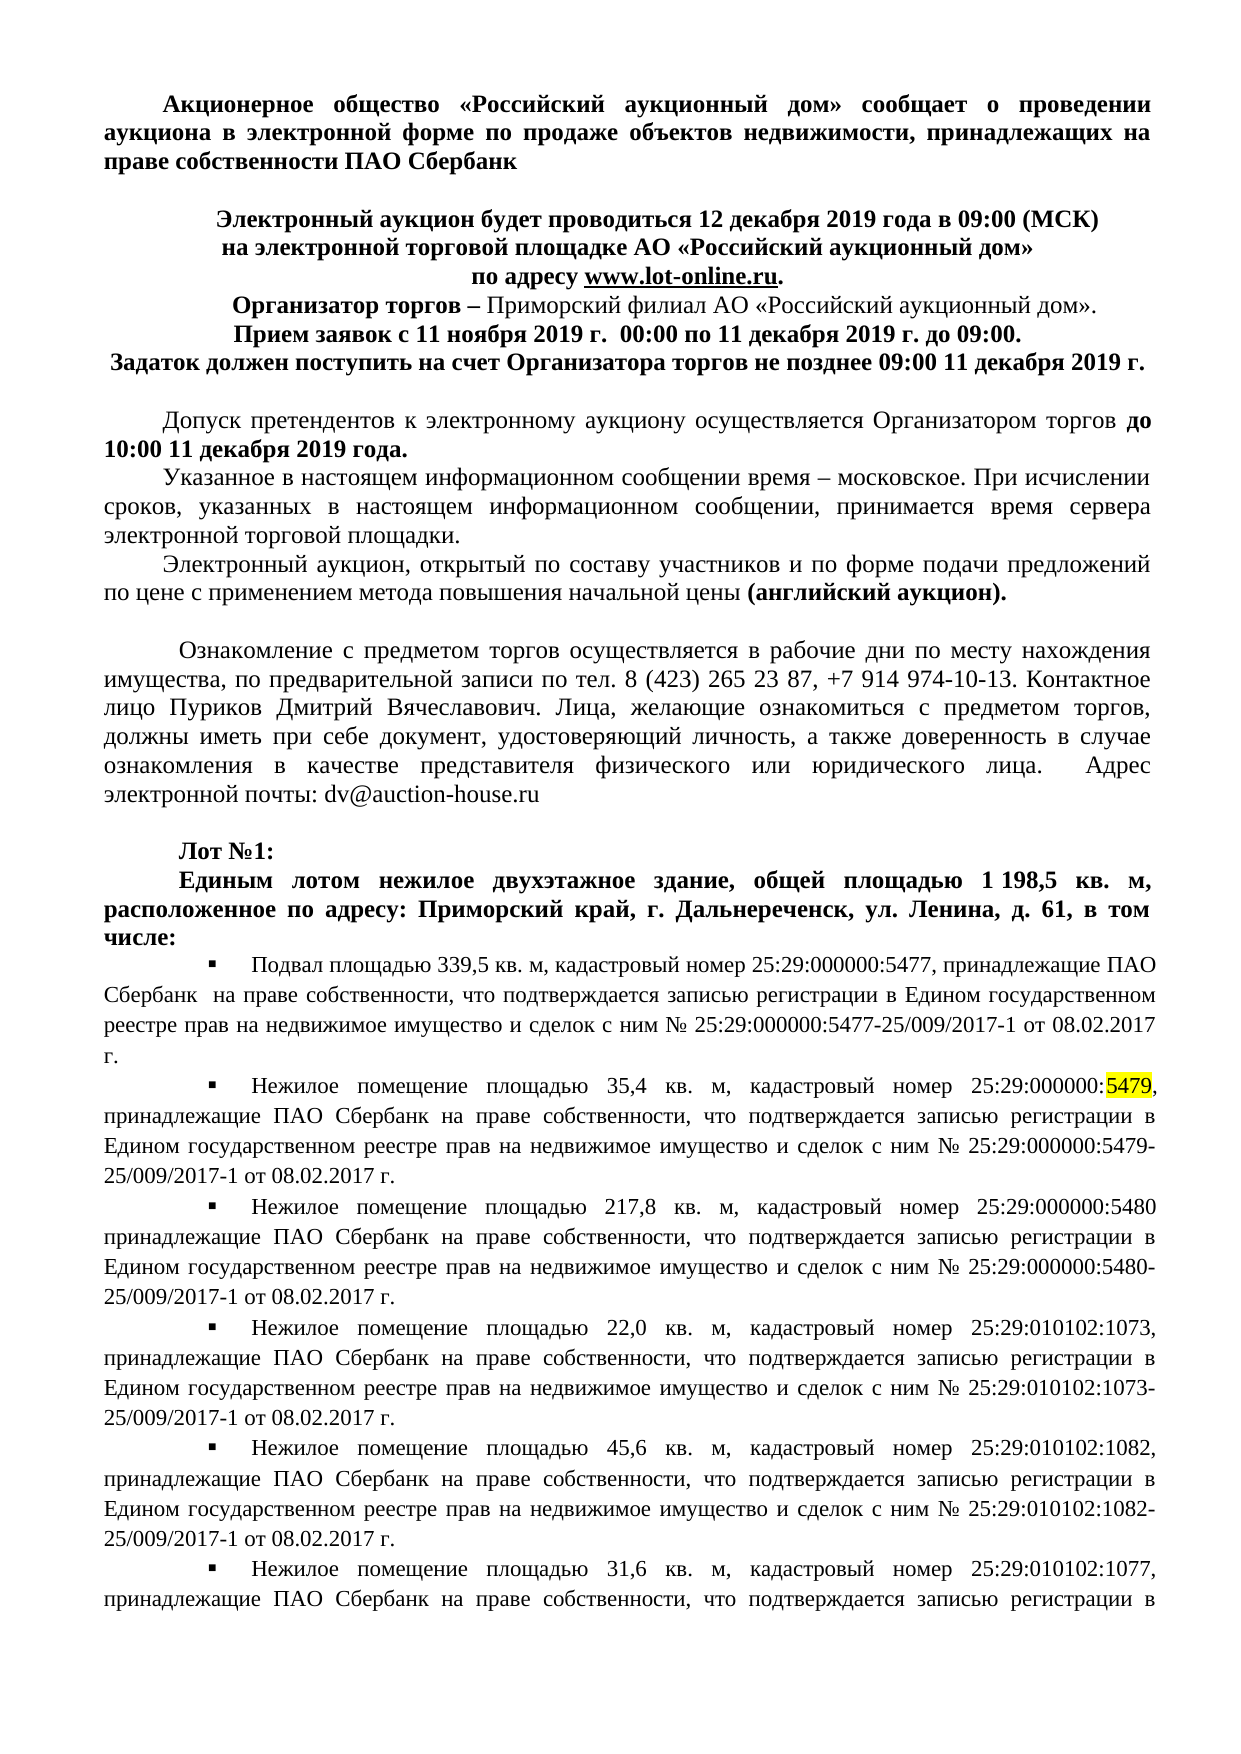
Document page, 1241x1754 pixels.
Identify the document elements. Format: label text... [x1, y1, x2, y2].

text Электронный аукцион, открытый по составу участников и по форме подачи предложений по цене с применением метода повышения начальной цены (английский аукцион). [103, 549, 1152, 606]
text Организатор торгов – Приморский филиал АО «Российский аукционный дом». [103, 290, 1152, 319]
text Единым лотом нежилое двухэтажное здание, общей площадью 1 198,5 кв. м, расположенное по адресу: Приморский край, г. Дальнереченск, ул. Ленина, д. 61, в том числе: [103, 865, 1152, 951]
text Акционерное общество «Российский аукционный дом» сообщает о проведении аукциона в электронной форме по продаже объектов недвижимости, принадлежащих на праве собственности ПАО Сбербанк [103, 89, 1152, 175]
text на электронной торговой площадке АО «Российский аукционный дом» [103, 232, 1152, 261]
list Нежилое помещение площадью 35,4 кв. м, кадастровый номер 25:29:000000:5479, принадлежащие ПАО Сбербанк на праве собственности, что подтверждается записью регистрации в Едином государственном реестре прав на недвижимое имущество и сделок с ним № 25:29:000000:5479-25/009/2017-1 от 08.02.2017 г. [103, 1072, 1157, 1189]
text Допуск претендентов к электронному аукциону осуществляется Организатором торгов до 10:00 11 декабря 2019 года. [103, 405, 1152, 462]
text Ознакомление с предметом торгов осуществляется в рабочие дни по месту нахождения имущества, по предварительной записи по тел. 8 (423) 265 23 87, +7 914 974-10-13. Контактное лицо Пуриков Дмитрий Вячеславович. Лица, желающие ознакомиться с предметом торгов, должны иметь при себе документ, удостоверяющий личность, а также доверенность в случае ознакомления в качестве представителя физического или юридического лица. Адрес электронной почты: dv@auction-house.ru [103, 635, 1152, 807]
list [103, 1555, 1157, 1612]
text Задаток должен поступить на счет Организатора торгов не позднее 09:00 11 декабря 2019 г. [103, 347, 1152, 376]
list Нежилое помещение площадью 22,0 кв. м, кадастровый номер 25:29:010102:1073, принадлежащие ПАО Сбербанк на праве собственности, что подтверждается записью регистрации в Едином государственном реестре прав на недвижимое имущество и сделок с ним № 25:29:010102:1073-25/009/2017-1 от 08.02.2017 г. [103, 1314, 1157, 1431]
list Нежилое помещение площадью 45,6 кв. м, кадастровый номер 25:29:010102:1082, принадлежащие ПАО Сбербанк на праве собственности, что подтверждается записью регистрации в Едином государственном реестре прав на недвижимое имущество и сделок с ним № 25:29:010102:1082-25/009/2017-1 от 08.02.2017 г. [103, 1434, 1157, 1551]
text по адресу www.lot-online.ru. [103, 261, 1152, 290]
text Лот №1: [103, 836, 1152, 865]
text Прием заявок с 11 ноября 2019 г. 00:00 по 11 декабря 2019 г. до 09:00. [103, 319, 1152, 347]
list Нежилое помещение площадью 217,8 кв. м, кадастровый номер 25:29:000000:5480 принадлежащие ПАО Сбербанк на праве собственности, что подтверждается записью регистрации в Едином государственном реестре прав на недвижимое имущество и сделок с ним № 25:29:000000:5480-25/009/2017-1 от 08.02.2017 г. [103, 1193, 1157, 1310]
text Указанное в настоящем информационном сообщении время – московское. При исчислении сроков, указанных в настоящем информационном сообщении, принимается время сервера электронной торговой площадки. [103, 462, 1152, 549]
list Подвал площадью 339,5 кв. м, кадастровый номер 25:29:000000:5477, принадлежащие ПАО Сбербанк на праве собственности, что подтверждается записью регистрации в Едином государственном реестре прав на недвижимое имущество и сделок с ним № 25:29:000000:5477-25/009/2017-1 от 08.02.2017 г. [103, 951, 1157, 1068]
text Электронный аукцион будет проводиться 12 декабря 2019 года в 09:00 (МСК) [103, 204, 1152, 232]
